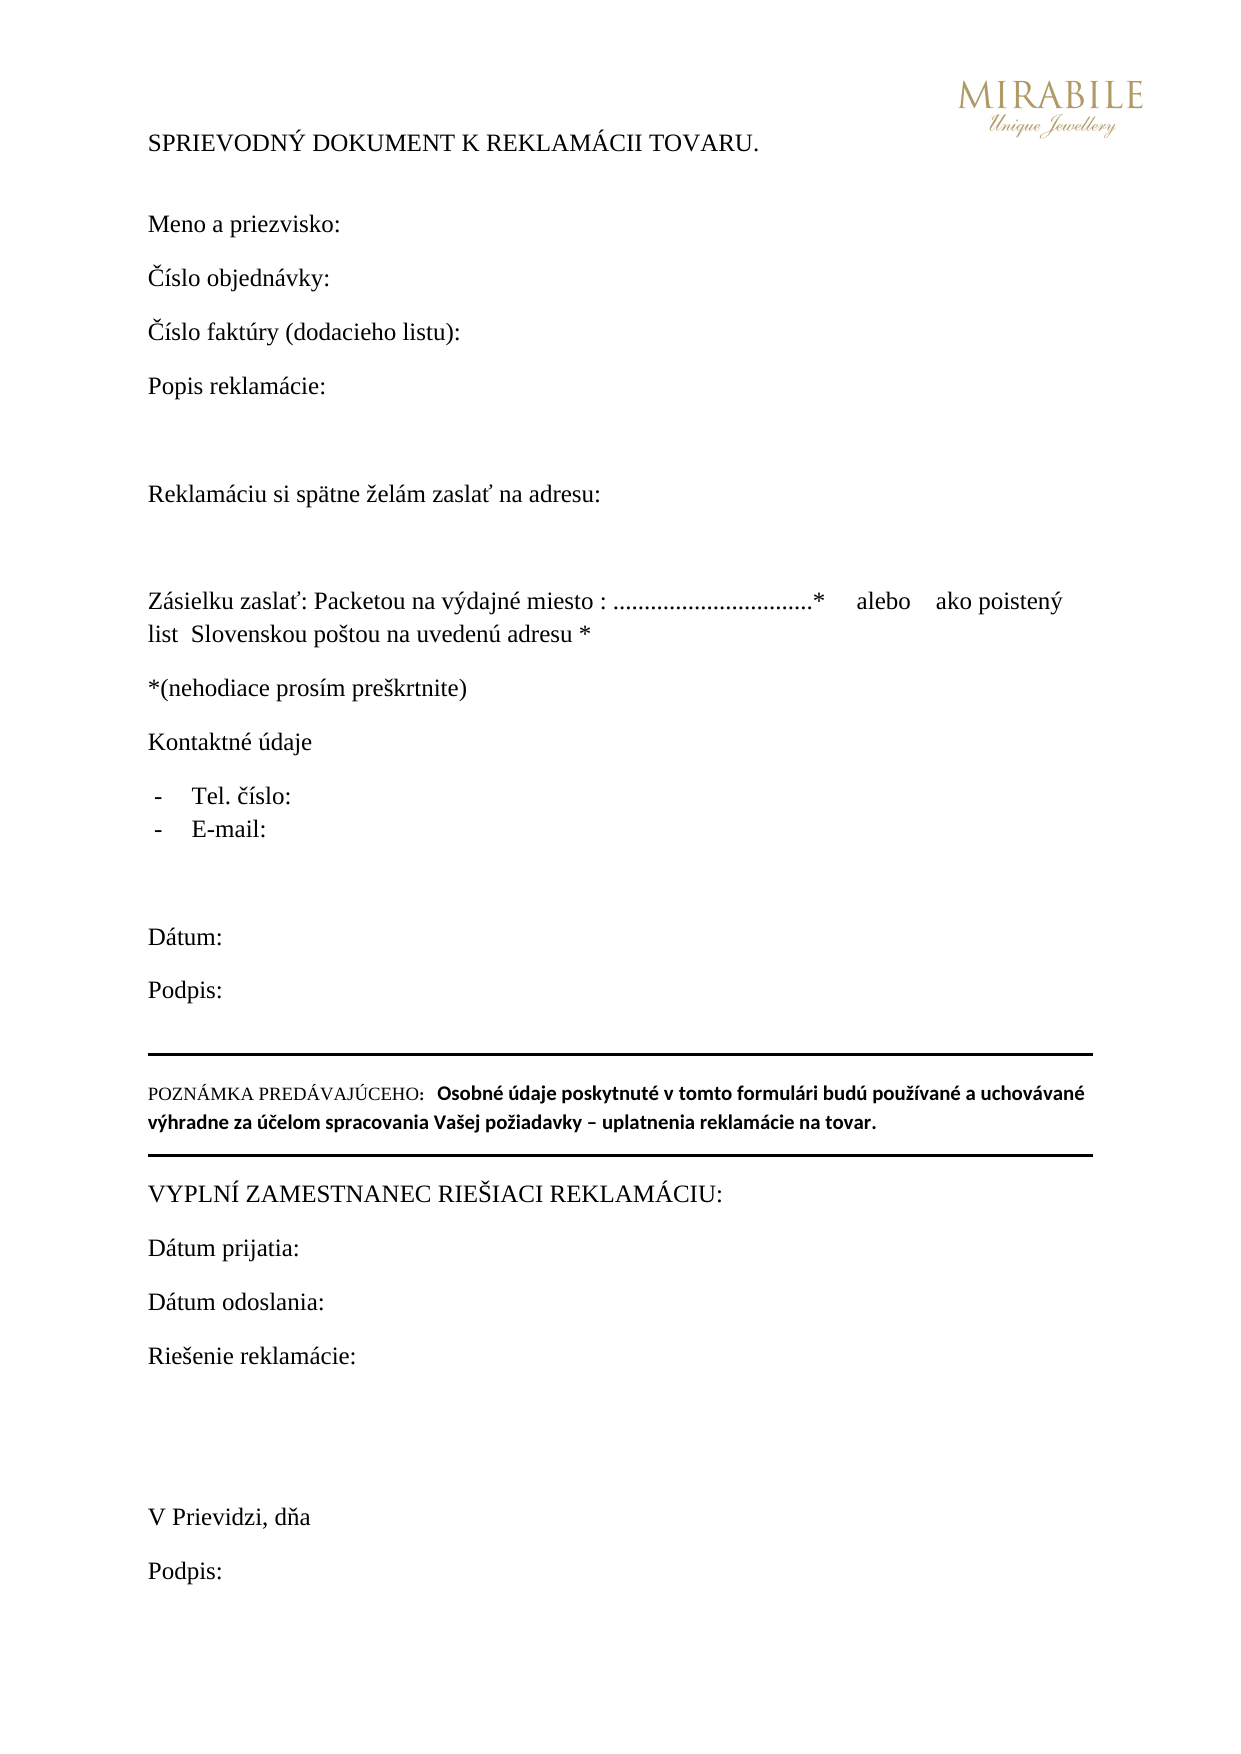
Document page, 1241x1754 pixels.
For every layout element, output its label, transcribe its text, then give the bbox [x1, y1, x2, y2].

list Tel. číslo: [154, 781, 1093, 810]
text Kontaktné údaje [148, 727, 1093, 756]
text Dátum prijatia: [148, 1233, 1093, 1262]
text Meno a priezvisko: [148, 209, 1093, 238]
text Riešenie reklamácie: [148, 1341, 1093, 1369]
text Zásielku zaslať: Packetou na výdajné miesto : ................................* alebo ako poistený list Slovenskou poštou na uvedenú adresu * [148, 586, 1093, 648]
list E-mail: [154, 814, 1093, 843]
picture [953, 79, 1151, 139]
text Číslo objednávky: [148, 263, 1093, 292]
text *(nehodiace prosím preškrtnite) [148, 673, 1093, 702]
text Reklamáciu si spätne želám zaslať na adresu: [148, 479, 1093, 507]
text Podpis: [148, 1556, 1093, 1585]
text V Prievidzi, dňa [148, 1502, 1093, 1531]
text Dátum: [148, 922, 1093, 951]
text Popis reklamácie: [148, 371, 1093, 400]
text POZNÁMKA PREDÁVAJÚCEHO: Osobné údaje poskytnuté v tomto formulári budú používané a uchovávané výhradne za účelom spracovania Vašej požiadavky – uplatnenia reklamácie na tovar. [148, 1080, 1093, 1135]
text Dátum odoslania: [148, 1287, 1093, 1316]
text VYPLNÍ ZAMESTNANEC RIEŠIACI REKLAMÁCIU: [148, 1179, 1093, 1208]
text Podpis: [148, 976, 1093, 1004]
text Číslo faktúry (dodacieho listu): [148, 317, 1093, 346]
